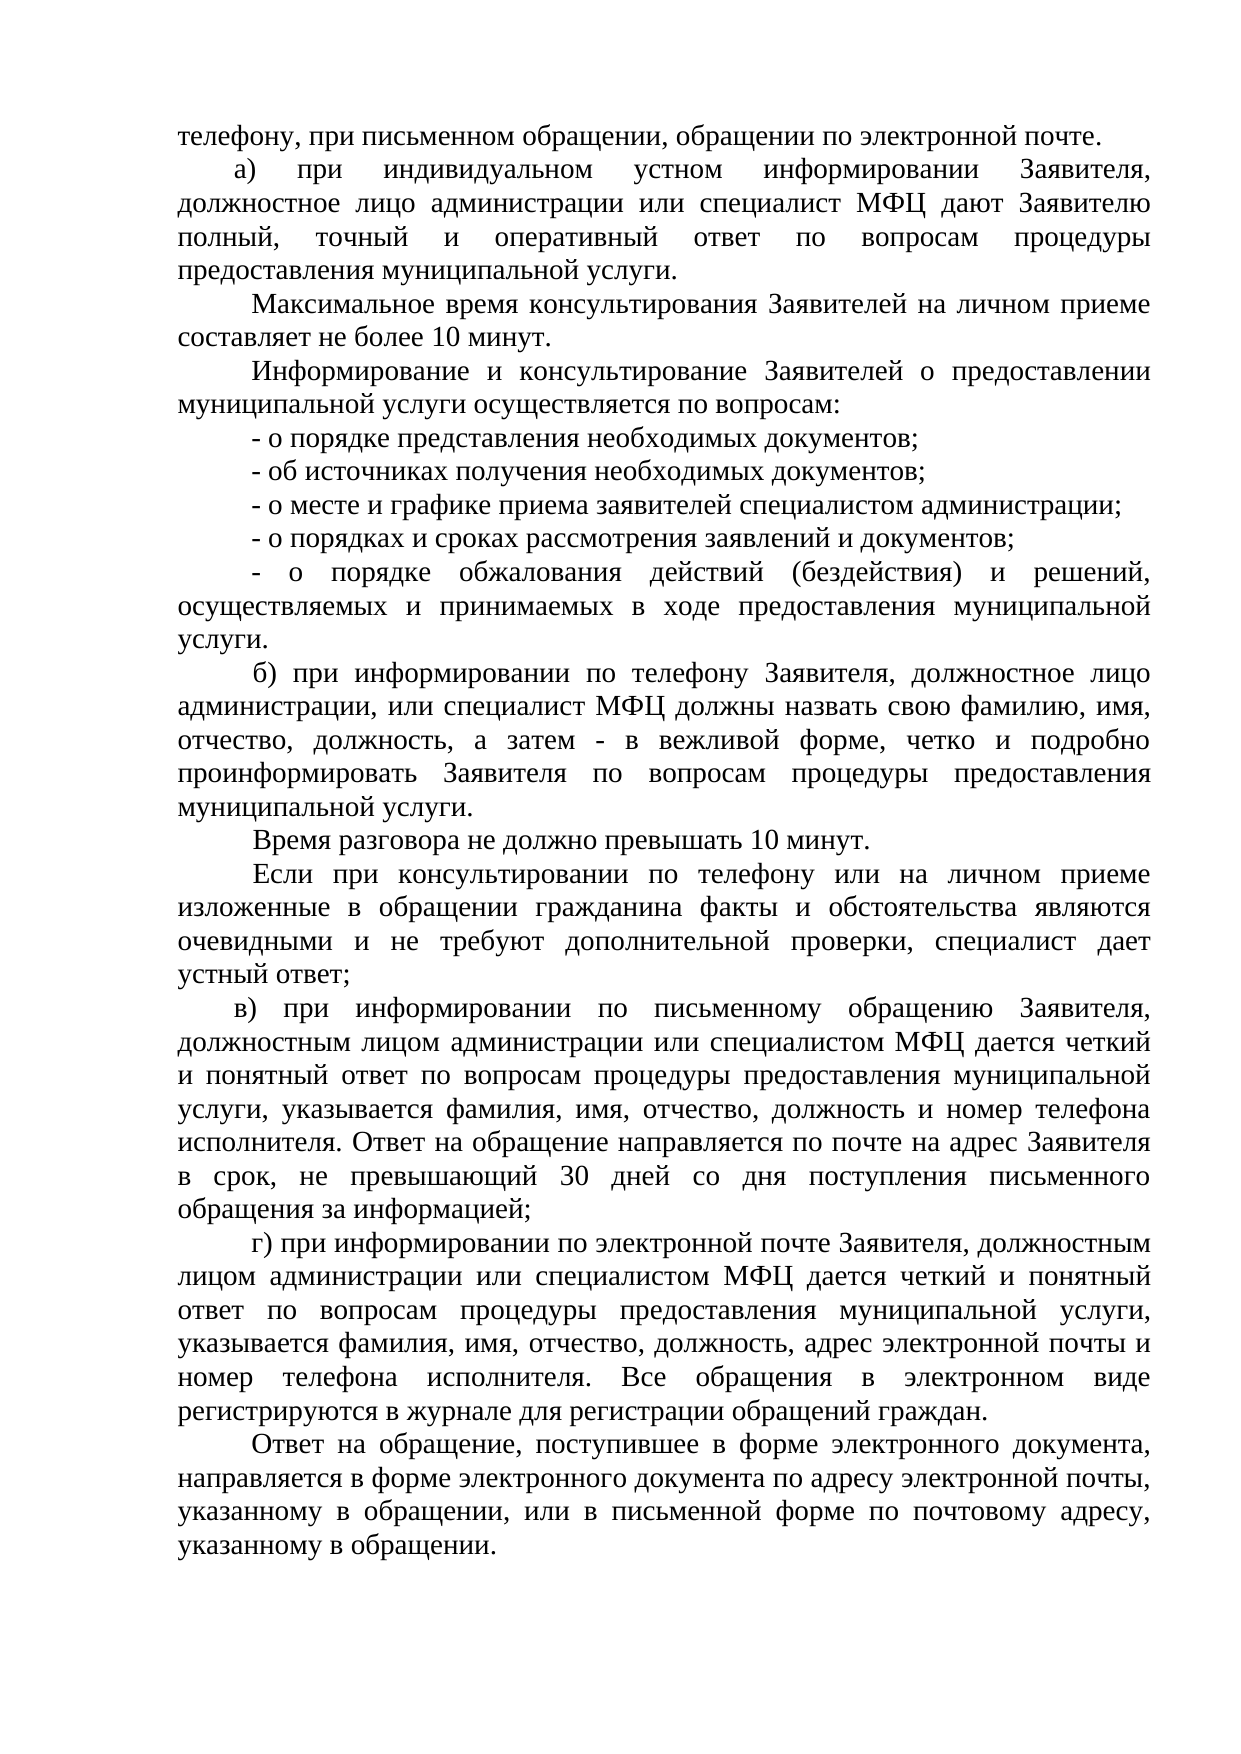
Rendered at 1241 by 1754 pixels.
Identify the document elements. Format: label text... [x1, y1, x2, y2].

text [177, 118, 1152, 152]
text а) при индивидуальном устном информировании Заявителя, должностное лицо администрации или специалист МФЦ дают Заявителю полный, точный и оперативный ответ по вопросам процедуры предоставления муниципальной услуги. [177, 152, 1152, 286]
text б) при информировании по телефону Заявителя, должностное лицо администрации, или специалист МФЦ должны назвать свою фамилию, имя, отчество, должность, а затем - в вежливой форме, четко и подробно проинформировать Заявителя по вопросам процедуры предоставления муниципальной услуги. [177, 655, 1152, 822]
text - о порядке обжалования действий (бездействия) и решений, осуществляемых и принимаемых в ходе предоставления муниципальной услуги. [177, 554, 1152, 655]
text в) при информировании по письменному обращению Заявителя, должностным лицом администрации или специалистом МФЦ дается четкий и понятный ответ по вопросам процедуры предоставления муниципальной услуги, указывается фамилия, имя, отчество, должность и номер телефона исполнителя. Ответ на обращение направляется по почте на адрес Заявителя в срок, не превышающий 30 дней со дня поступления письменного обращения за информацией; [177, 990, 1152, 1225]
text Если при консультировании по телефону или на личном приеме изложенные в обращении гражданина факты и обстоятельства являются очевидными и не требуют дополнительной проверки, специалист дает устный ответ; [177, 856, 1152, 990]
text - о месте и графике приема заявителей специалистом администрации; [177, 487, 1152, 521]
text - о порядке представления необходимых документов; [177, 420, 1152, 453]
text - об источниках получения необходимых документов; [177, 453, 1152, 487]
text Время разговора не должно превышать 10 минут. [177, 822, 1152, 856]
text Ответ на обращение, поступившее в форме электронного документа, направляется в форме электронного документа по адресу электронной почты, указанному в обращении, или в письменной форме по почтовому адресу, указанному в обращении. [177, 1426, 1152, 1560]
text г) при информировании по электронной почте Заявителя, должностным лицом администрации или специалистом МФЦ дается четкий и понятный ответ по вопросам процедуры предоставления муниципальной услуги, указывается фамилия, имя, отчество, должность, адрес электронной почты и номер телефона исполнителя. Все обращения в электронном виде регистрируются в журнале для регистрации обращений граждан. [177, 1225, 1152, 1426]
text Информирование и консультирование Заявителей о предоставлении муниципальной услуги осуществляется по вопросам: [177, 353, 1152, 420]
text Максимальное время консультирования Заявителей на личном приеме составляет не более 10 минут. [177, 286, 1152, 353]
text - о порядках и сроках рассмотрения заявлений и документов; [177, 521, 1152, 554]
